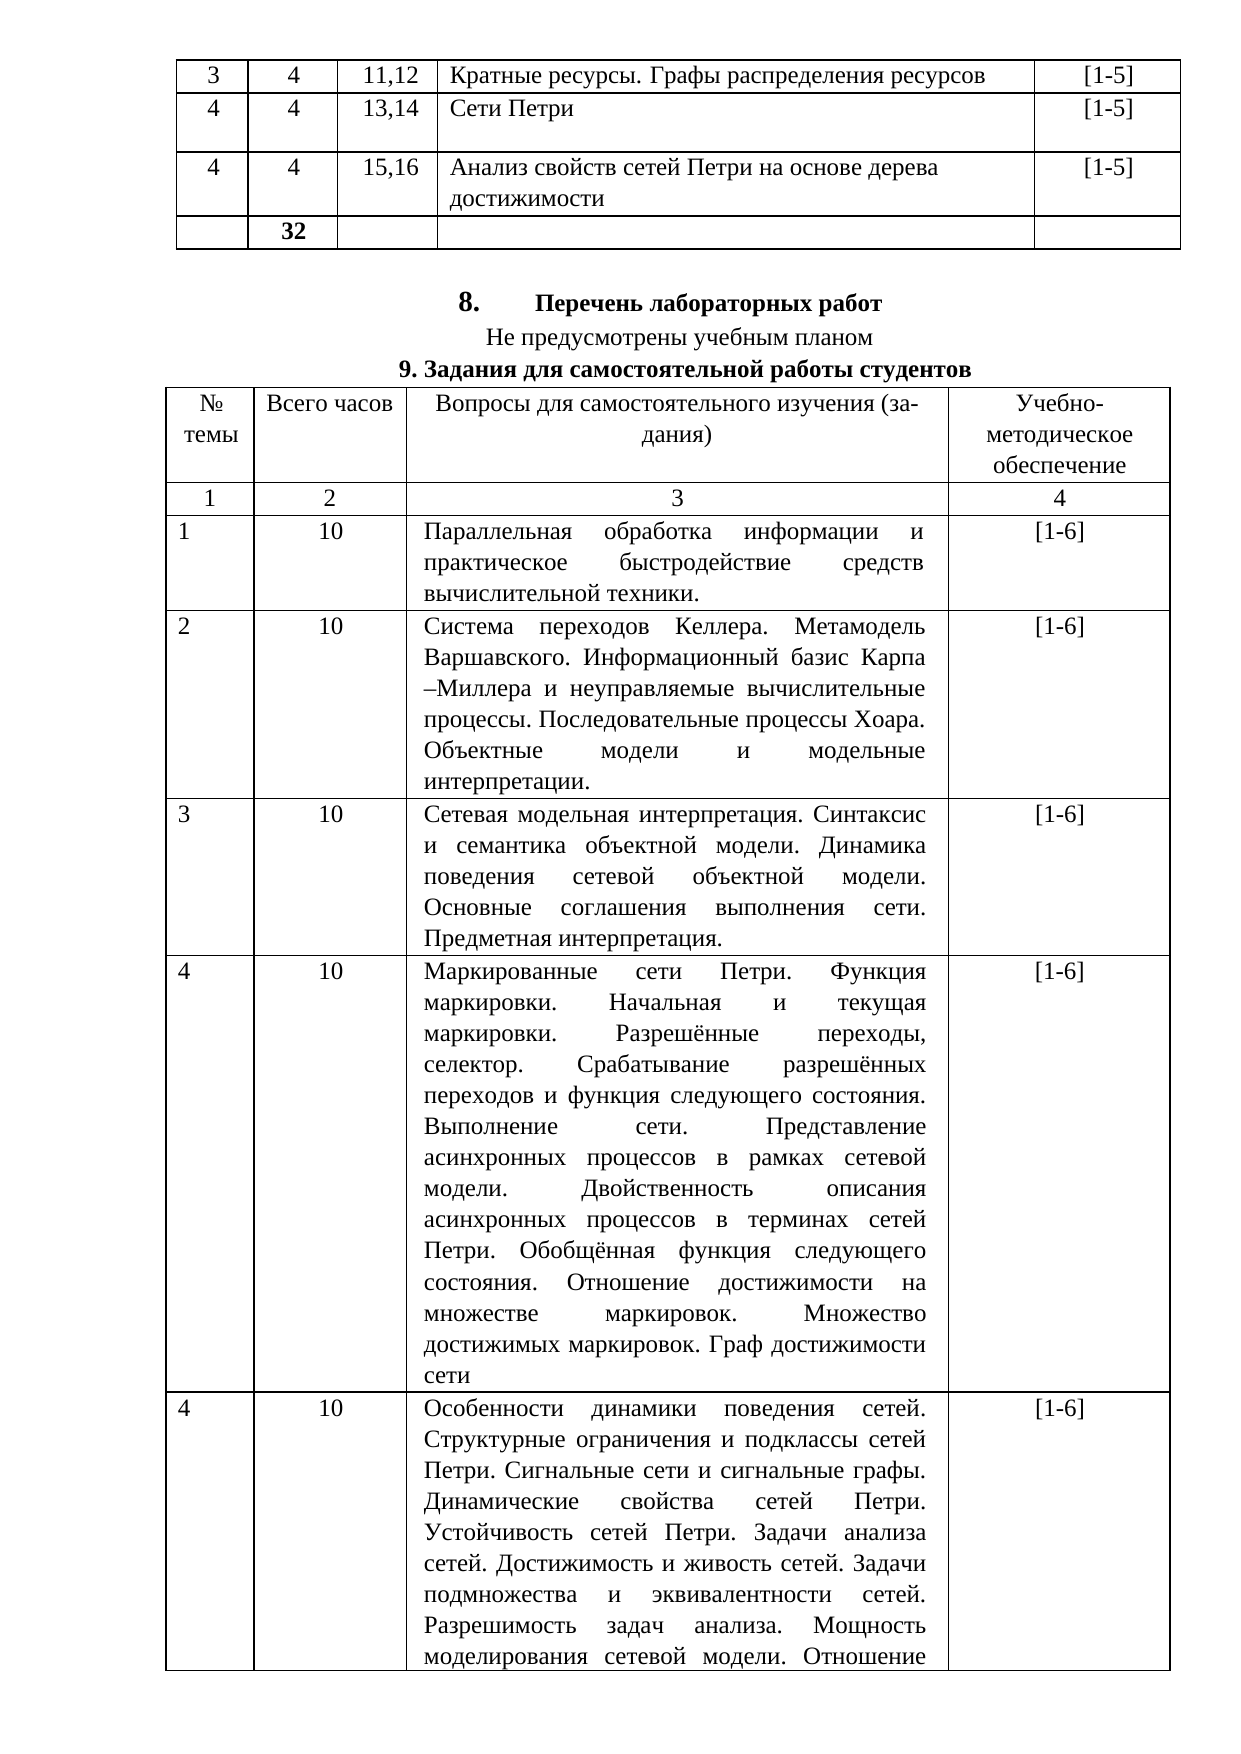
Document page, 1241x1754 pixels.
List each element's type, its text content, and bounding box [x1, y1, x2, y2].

table_cell Маркированные сети Петри. Функция маркировки. Начальная и текущая маркировки. Разрешённые переходы, селектор. Срабатывание разрешённых переходов и функция следующего состояния. Выполнение сети. Представление асинхронных процессов в рамках сетевой модели. Двойственность описания асинхронных процессов в терминах сетей Петри. Обобщённая функция следующего состояния. Отношение достижимости на множестве маркировок. Множество достижимых маркировок. Граф достижимости сети [407, 956, 948, 1391]
table_cell 4 [177, 94, 247, 151]
table_cell 4 [249, 94, 337, 151]
table_cell 10 [255, 1393, 406, 1670]
table_cell 32 [249, 217, 337, 248]
table_cell [1035, 217, 1180, 248]
table_cell 4 [249, 61, 337, 92]
table_cell 2 [167, 611, 253, 798]
table_cell Кратные ресурсы. Графы распределения ресурсов [438, 61, 1034, 92]
table_cell Анализ свойств сетей Петри на основе дерева достижимости [438, 153, 1034, 215]
table_cell [338, 217, 437, 248]
table_cell [1-6] [949, 1393, 1169, 1670]
table_header Вопросы для самостоятельного изучения (за- дания) [407, 388, 948, 482]
table_cell 4 [167, 956, 253, 1391]
table_cell [1-6] [949, 516, 1169, 609]
table_cell [438, 217, 1034, 248]
table_cell 4 [249, 153, 337, 215]
table_cell 4 [167, 1393, 253, 1670]
table_cell 3 [167, 799, 253, 955]
text Не предусмотрены учебным планом [177, 322, 873, 351]
table_cell Параллельная обработка информации и практическое быстродействие средств вычислительной техники. [407, 516, 948, 609]
table_cell Сетевая модельная интерпретация. Синтаксис и семантика объектной модели. Динамика поведения сетевой объектной модели. Основные соглашения выполнения сети. Предметная интерпретация. [407, 799, 948, 955]
table_cell 10 [255, 611, 406, 798]
table_cell [1-6] [949, 956, 1169, 1391]
table_cell 10 [255, 956, 406, 1391]
table_cell 4 [949, 483, 1169, 514]
table_cell 15,16 [338, 153, 437, 215]
table_header Учебно- методическое обеспечение [949, 388, 1169, 482]
table_cell [1-5] [1035, 94, 1180, 151]
table_cell 1 [167, 516, 253, 609]
table_cell [1-5] [1035, 61, 1180, 92]
table_cell [177, 217, 247, 248]
table_cell [1-5] [1035, 153, 1180, 215]
table_cell 4 [177, 153, 247, 215]
list Перечень лабораторных работ [174, 284, 1166, 318]
table_cell 10 [255, 516, 406, 609]
table_header № темы [167, 388, 253, 482]
table_cell 3 [177, 61, 247, 92]
table_cell Система переходов Келлера. Метамодель Варшавского. Информационный базис Карпа –Миллера и неуправляемые вычислительные процессы. Последовательные процессы Хоара. Объектные модели и модельные интерпретации. [407, 611, 948, 798]
table_cell 10 [255, 799, 406, 955]
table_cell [407, 1393, 948, 1670]
subtitle 9. Задания для самостоятельной работы студентов [399, 354, 1181, 382]
table_cell 11,12 [338, 61, 437, 92]
table_cell [1-6] [949, 799, 1169, 955]
table_cell 2 [255, 483, 406, 514]
table_cell 3 [407, 483, 948, 514]
table_cell [1-6] [949, 611, 1169, 798]
table_header Всего часов [255, 388, 406, 482]
table_cell 1 [167, 483, 253, 514]
table_cell Сети Петри [438, 94, 1034, 151]
table_cell 13,14 [338, 94, 437, 151]
